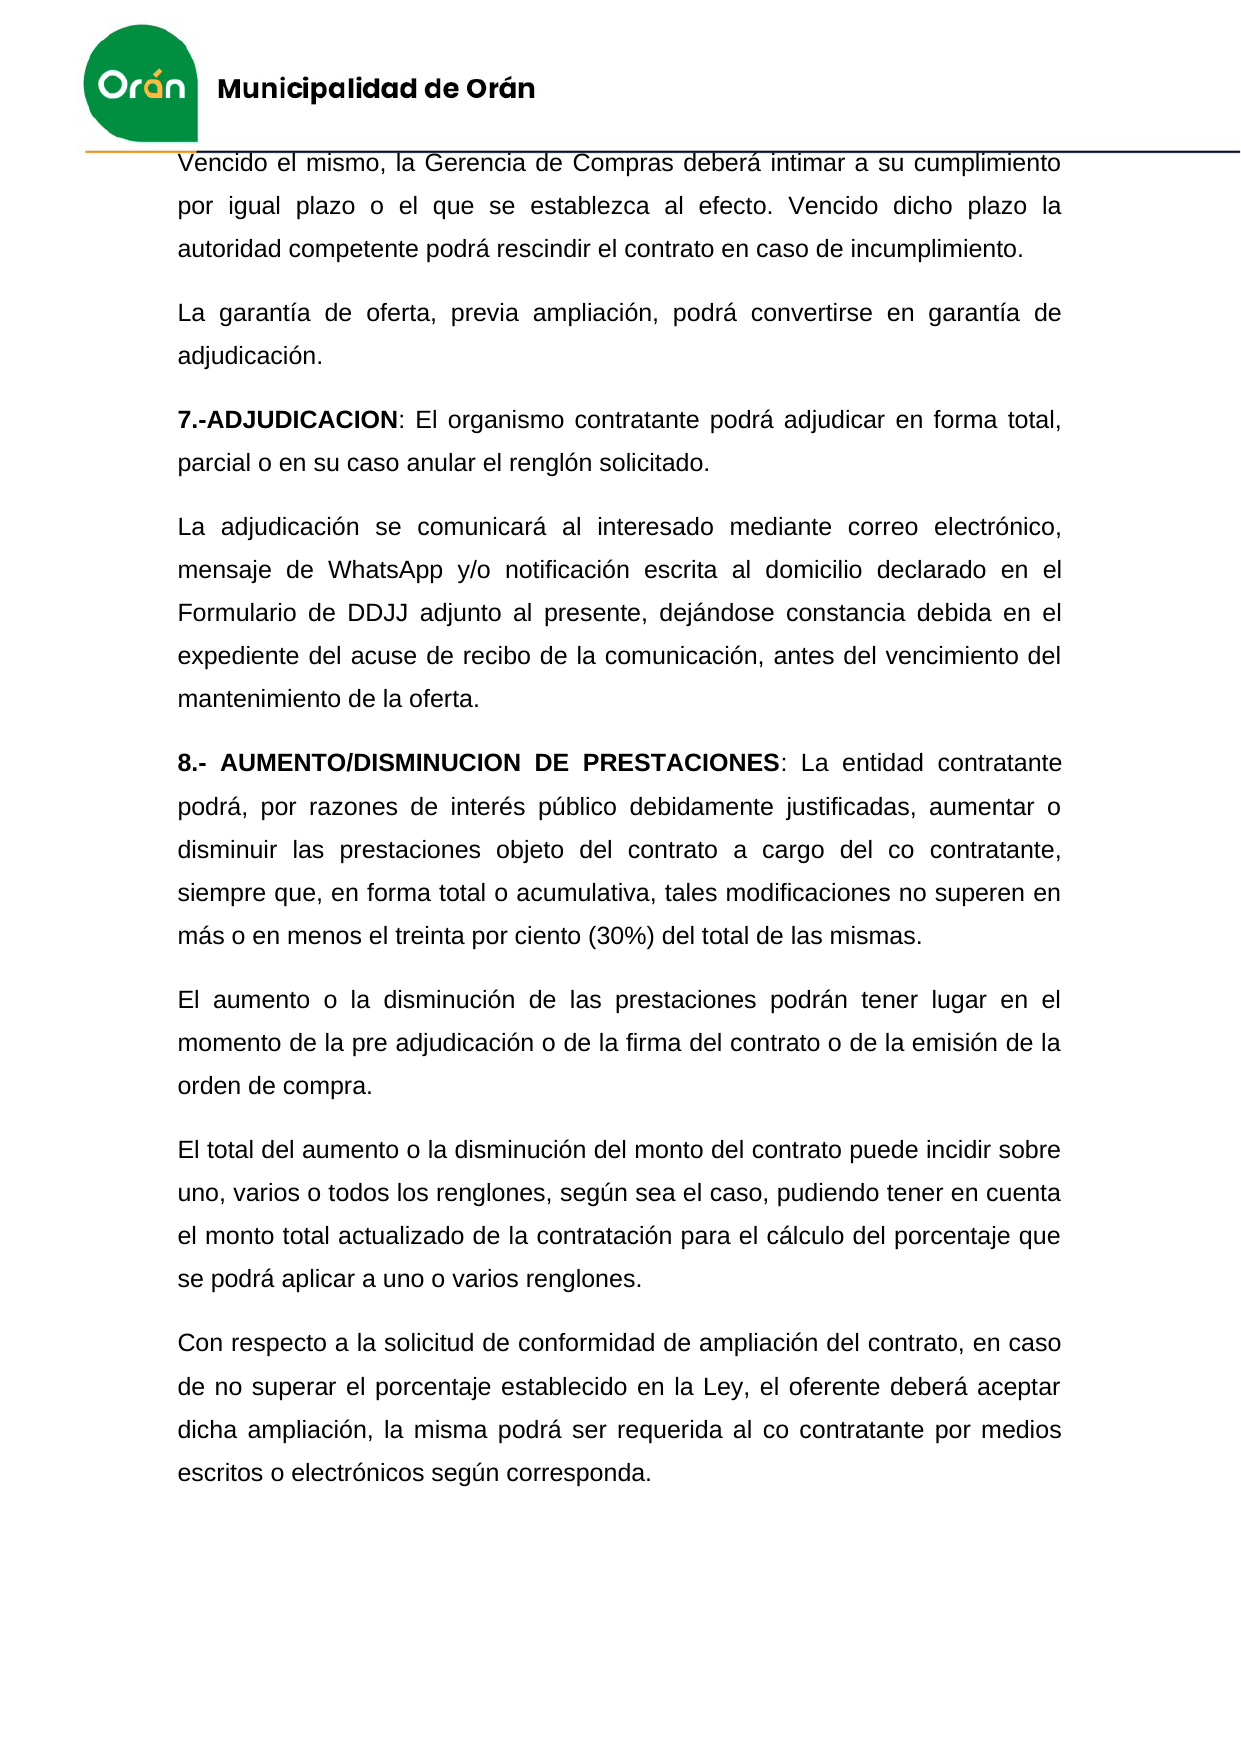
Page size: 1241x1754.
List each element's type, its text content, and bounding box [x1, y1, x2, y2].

text 8.- AUMENTO/DISMINUCION DE PRESTACIONES: La entidad contratante podrá, por razones de interés público debidamente justificadas, aumentar o disminuir las prestaciones objeto del contrato a cargo del co contratante, siempre que, en forma total o acumulativa, tales modificaciones no superen en más o en menos el treinta por ciento (30%) del total de las mismas. [177, 748, 1063, 950]
text 7.-ADJUDICACION: El organismo contratante podrá adjudicar en forma total, parcial o en su caso anular el renglón solicitado. [177, 405, 1063, 477]
text Con respecto a la solicitud de conformidad de ampliación del contrato, en caso de no superar el porcentaje establecido en la Ley, el oferente deberá aceptar dicha ampliación, la misma podrá ser requerida al co contratante por medios escritos o electrónicos según corresponda. [177, 1328, 1063, 1487]
text La garantía de oferta, previa ampliación, podrá convertirse en garantía de adjudicación. [177, 298, 1063, 370]
text La adjudicación se comunicará al interesado mediante correo electrónico, mensaje de WhatsApp y/o notificación escrita al domicilio declarado en el Formulario de DDJJ adjunto al presente, dejándose constancia debida en el expediente del acuse de recibo de la comunicación, antes del vencimiento del mantenimiento de la oferta. [177, 512, 1063, 713]
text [177, 148, 1063, 263]
picture [31, 2, 1241, 1237]
text El aumento o la disminución de las prestaciones podrán tener lugar en el momento de la pre adjudicación o de la firma del contrato o de la emisión de la orden de compra. [177, 985, 1063, 1100]
text El total del aumento o la disminución del monto del contrato puede incidir sobre uno, varios o todos los renglones, según sea el caso, pudiendo tener en cuenta el monto total actualizado de la contratación para el cálculo del porcentaje que se podrá aplicar a uno o varios renglones. [177, 1135, 1063, 1293]
